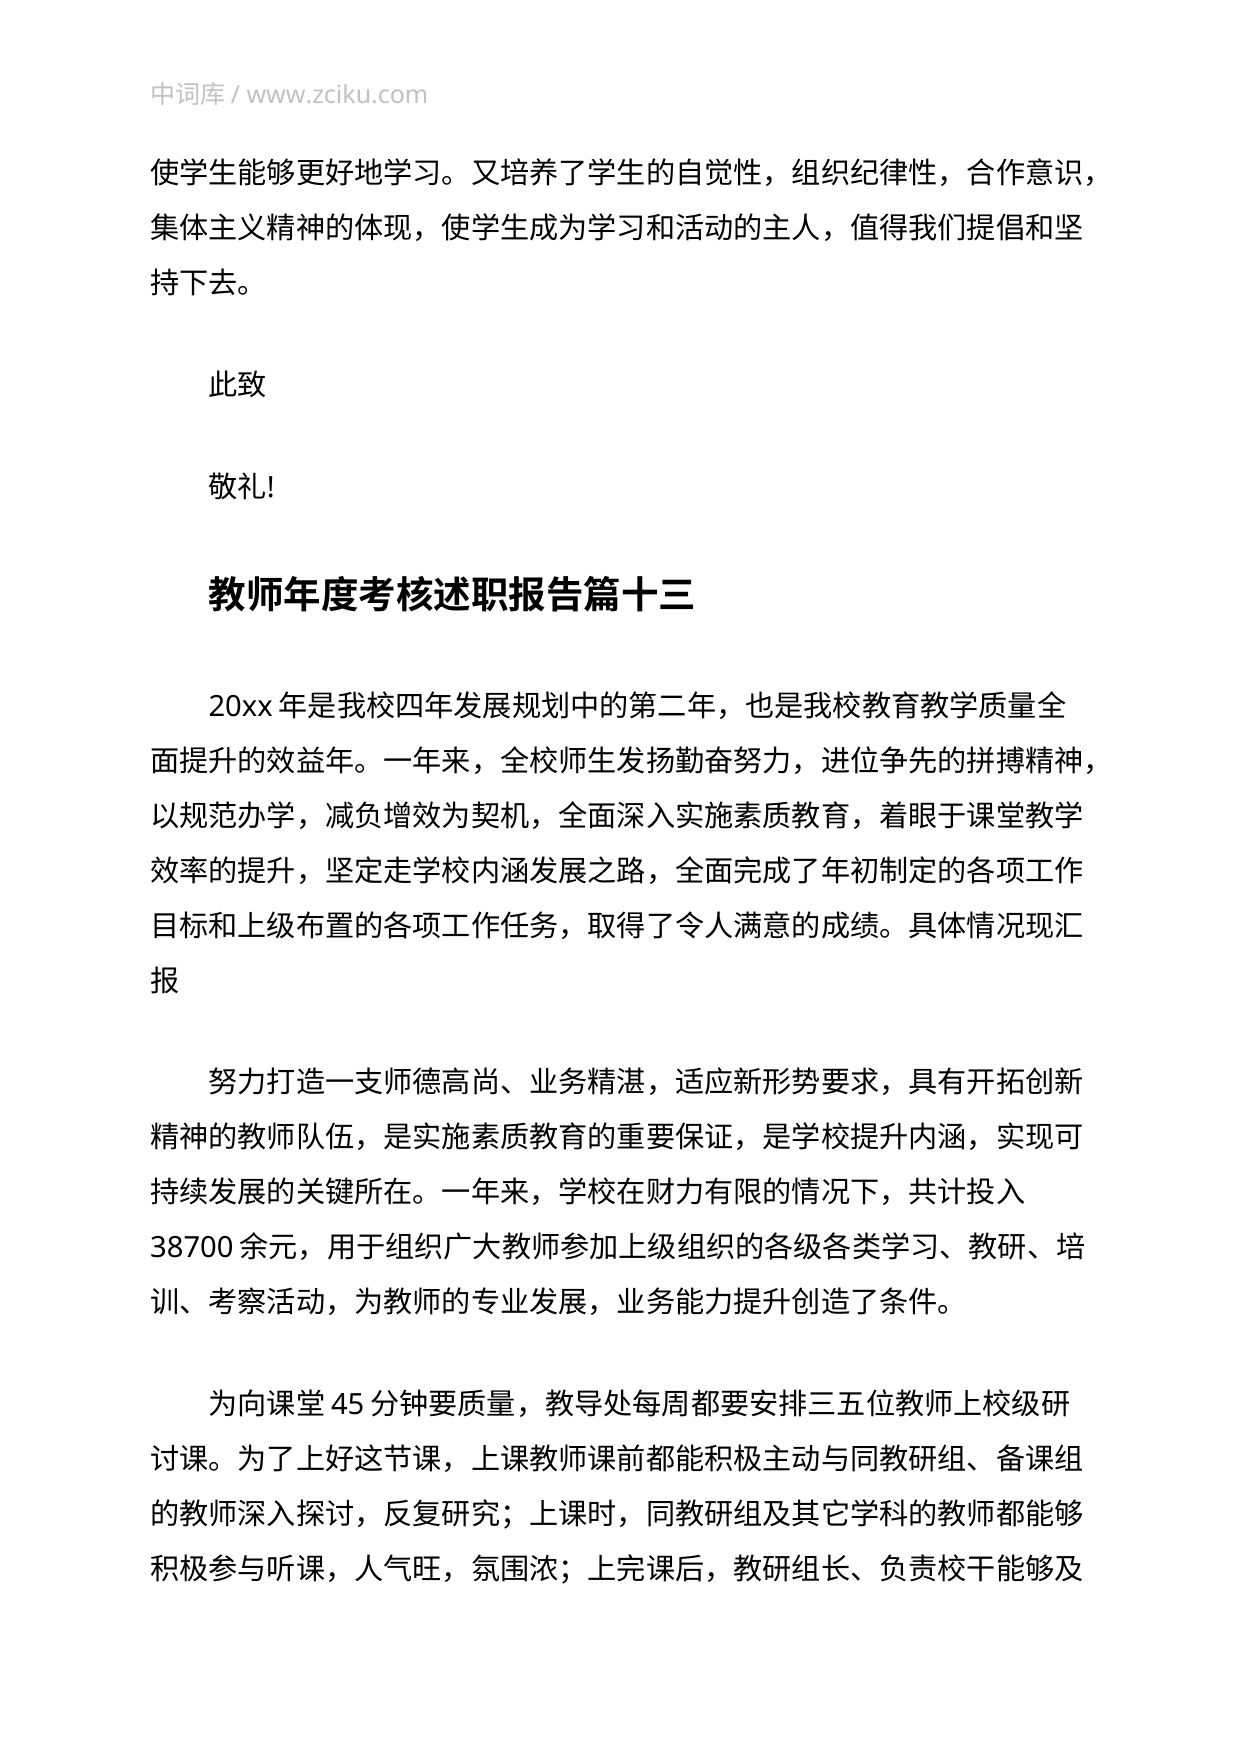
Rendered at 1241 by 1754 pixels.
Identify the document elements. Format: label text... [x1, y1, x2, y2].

text 努力打造一支师德高尚、业务精湛，适应新形势要求，具有开拓创新精神的教师队伍，是实施素质教育的重要保证，是学校提升内涵，实现可持续发展的关键所在。一年来，学校在财力有限的情况下，共计投入38700余元，用于组织广大教师参加上级组织的各级各类学习、教研、培训、考察活动，为教师的专业发展，业务能力提升创造了条件。 [150, 1059, 1090, 1321]
text 此致 [150, 362, 1090, 404]
text 20xx年是我校四年发展规划中的第二年，也是我校教育教学质量全面提升的效益年。一年来，全校师生发扬勤奋努力，进位争先的拼搏精神，以规范办学，减负增效为契机，全面深入实施素质教育，着眼于课堂教学效率的提升，坚定走学校内涵发展之路，全面完成了年初制定的各项工作目标和上级布置的各项工作任务，取得了令人满意的成绩。具体情况现汇报 [150, 683, 1090, 999]
text 敬礼! [150, 463, 1090, 506]
text 教师年度考核述职报告篇十三 [150, 565, 1090, 619]
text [150, 1381, 1090, 1588]
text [150, 150, 1090, 302]
